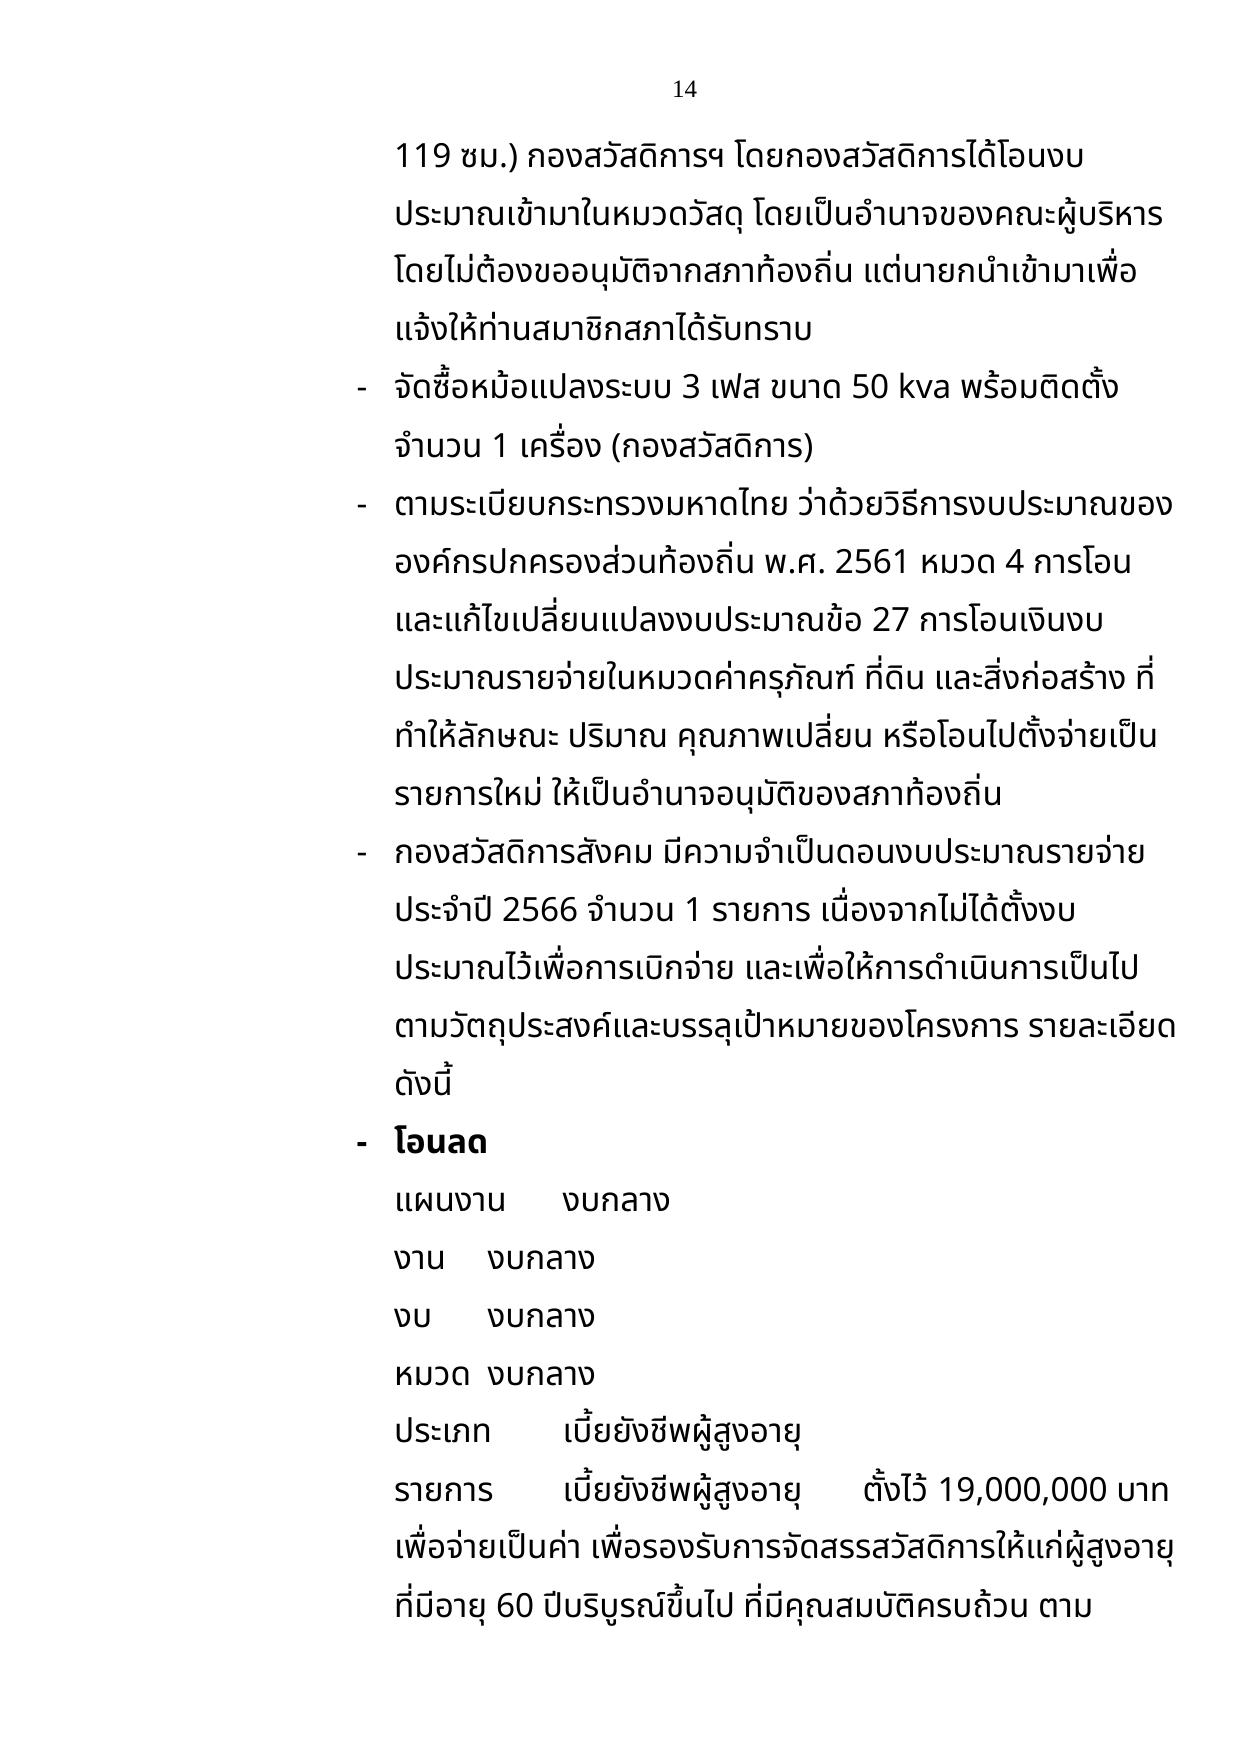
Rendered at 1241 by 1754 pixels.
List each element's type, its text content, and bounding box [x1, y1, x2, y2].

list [394, 131, 1181, 356]
list แผนงาน งบกลาง [394, 1176, 1181, 1226]
list รายการ เบี้ยยังชีพผู้สูงอายุ ตั้งไว้ 19,000,000 บาท [394, 1465, 1181, 1516]
list งาน งบกลาง [394, 1234, 1181, 1284]
list หมวด งบกลาง [394, 1349, 1181, 1400]
list โอนลด [356, 1118, 1181, 1168]
list งบ งบกลาง [394, 1292, 1181, 1342]
list จัดซื้อหม้อแปลงระบบ 3 เฟส ขนาด 50 kva พร้อมติดตั้ง จำนวน 1 เครื่อง (กองสวัสดิการ) [356, 363, 1181, 472]
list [394, 1523, 1181, 1632]
list ประเภท เบี้ยยังชีพผู้สูงอายุ [394, 1407, 1181, 1458]
list ตามระเบียบกระทรวงมหาดไทย ว่าด้วยวิธีการงบประมาณขององค์กรปกครองส่วนท้องถิ่น พ.ศ. 2561 หมวด 4 การโอนและแก้ไขเปลี่ยนแปลงงบประมาณข้อ 27 การโอนเงินงบประมาณรายจ่ายในหมวดค่าครุภัณฑ์ ที่ดิน และสิ่งก่อสร้าง ที่ทำให้ลักษณะ ปริมาณ คุณภาพเปลี่ยน หรือโอนไปตั้งจ่ายเป็นรายการใหม่ ให้เป็นอำนาจอนุมัติของสภาท้องถิ่น [356, 479, 1181, 820]
list กองสวัสดิการสังคม มีความจำเป็นดอนงบประมาณรายจ่ายประจำปี 2566 จำนวน 1 รายการ เนื่องจากไม่ได้ตั้งงบประมาณไว้เพื่อการเบิกจ่าย และเพื่อให้การดำเนินการเป็นไปตามวัตถุประสงค์และบรรลุเป้าหมายของโครงการ รายละเอียด ดังนี้ [356, 828, 1181, 1110]
